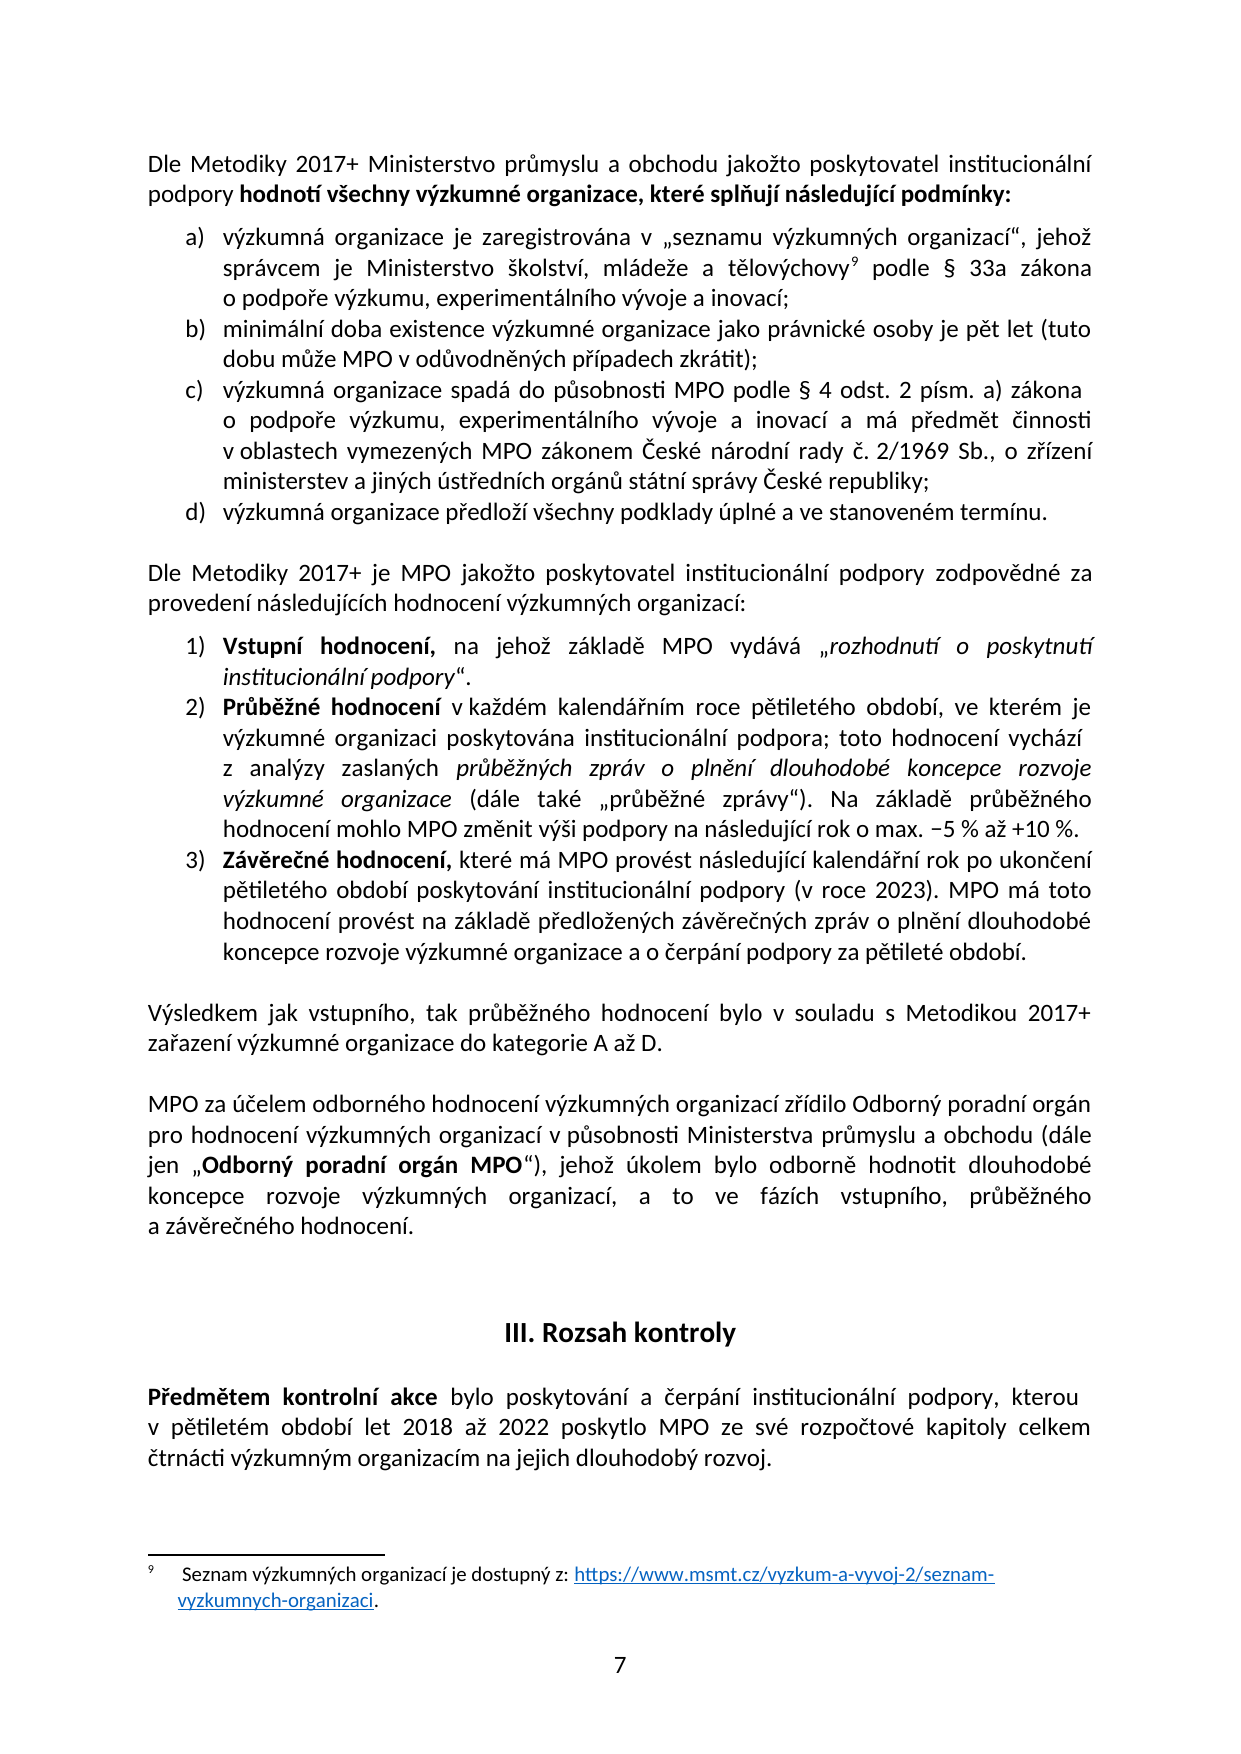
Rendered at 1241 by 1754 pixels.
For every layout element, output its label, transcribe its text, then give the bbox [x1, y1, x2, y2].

text Dle Metodiky 2017+ Ministerstvo průmyslu a obchodu jakožto poskytovatel institucionální podpory hodnotí všechny výzkumné organizace, které splňují následující podmínky: [148, 148, 1092, 209]
list Vstupní hodnocení, na jehož základě MPO vydává „rozhodnutí o poskytnutí institucionální podpory“. [185, 631, 1092, 692]
text Výsledkem jak vstupního, tak průběžného hodnocení bylo v souladu s Metodikou 2017+ zařazení výzkumné organizace do kategorie A až D. [148, 997, 1092, 1058]
list minimální doba existence výzkumné organizace jako právnické osoby je pět let (tuto dobu může MPO v odůvodněných případech zkrátit); [185, 313, 1092, 374]
text Dle Metodiky 2017+ je MPO jakožto poskytovatel institucionální podpory zodpovědné za provedení následujících hodnocení výzkumných organizací: [148, 557, 1092, 618]
text Předmětem kontrolní akce bylo poskytování a čerpání institucionální podpory, kterou v pětiletém období let 2018 až 2022 poskytlo MPO ze své rozpočtové kapitoly celkem čtrnácti výzkumným organizacím na jejich dlouhodobý rozvoj. [148, 1381, 1092, 1472]
list Průběžné hodnocení v každém kalendářním roce pětiletého období, ve kterém je výzkumné organizaci poskytována institucionální podpora; toto hodnocení vychází z analýzy zaslaných průběžných zpráv o plnění dlouhodobé koncepce rozvoje výzkumné organizace (dále také „průběžné zprávy“). Na základě průběžného hodnocení mohlo MPO změnit výši podpory na následující rok o max. −5 % až +10 %. [185, 692, 1092, 844]
subtitle III. Rozsah kontroly [148, 1314, 1092, 1350]
list výzkumná organizace spadá do působnosti MPO podle § 4 odst. 2 písm. a) zákona o podpoře výzkumu, experimentálního vývoje a inovací a má předmět činnosti v oblastech vymezených MPO zákonem České národní rady č. 2/1969 Sb., o zřízení ministerstev a jiných ústředních orgánů státní správy České republiky; [185, 374, 1092, 496]
list výzkumná organizace předloží všechny podklady úplné a ve stanoveném termínu. [185, 496, 1092, 526]
list Závěrečné hodnocení, které má MPO provést následující kalendářní rok po ukončení pětiletého období poskytování institucionální podpory (v roce 2023). MPO má toto hodnocení provést na základě předložených závěrečných zpráv o plnění dlouhodobé koncepce rozvoje výzkumné organizace a o čerpání podpory za pětileté období. [185, 844, 1092, 966]
text MPO za účelem odborného hodnocení výzkumných organizací zřídilo Odborný poradní orgán pro hodnocení výzkumných organizací v působnosti Ministerstva průmyslu a obchodu (dále jen „Odborný poradní orgán MPO“), jehož úkolem bylo odborně hodnotit dlouhodobé koncepce rozvoje výzkumných organizací, a to ve fázích vstupního, průběžného a závěrečného hodnocení. [148, 1088, 1092, 1241]
list výzkumná organizace je zaregistrována v „seznamu výzkumných organizací“, jehož správcem je Ministerstvo školství, mládeže a tělovýchovy podle § 33a zákona o podpoře výzkumu, experimentálního vývoje a inovací; [185, 221, 1092, 313]
